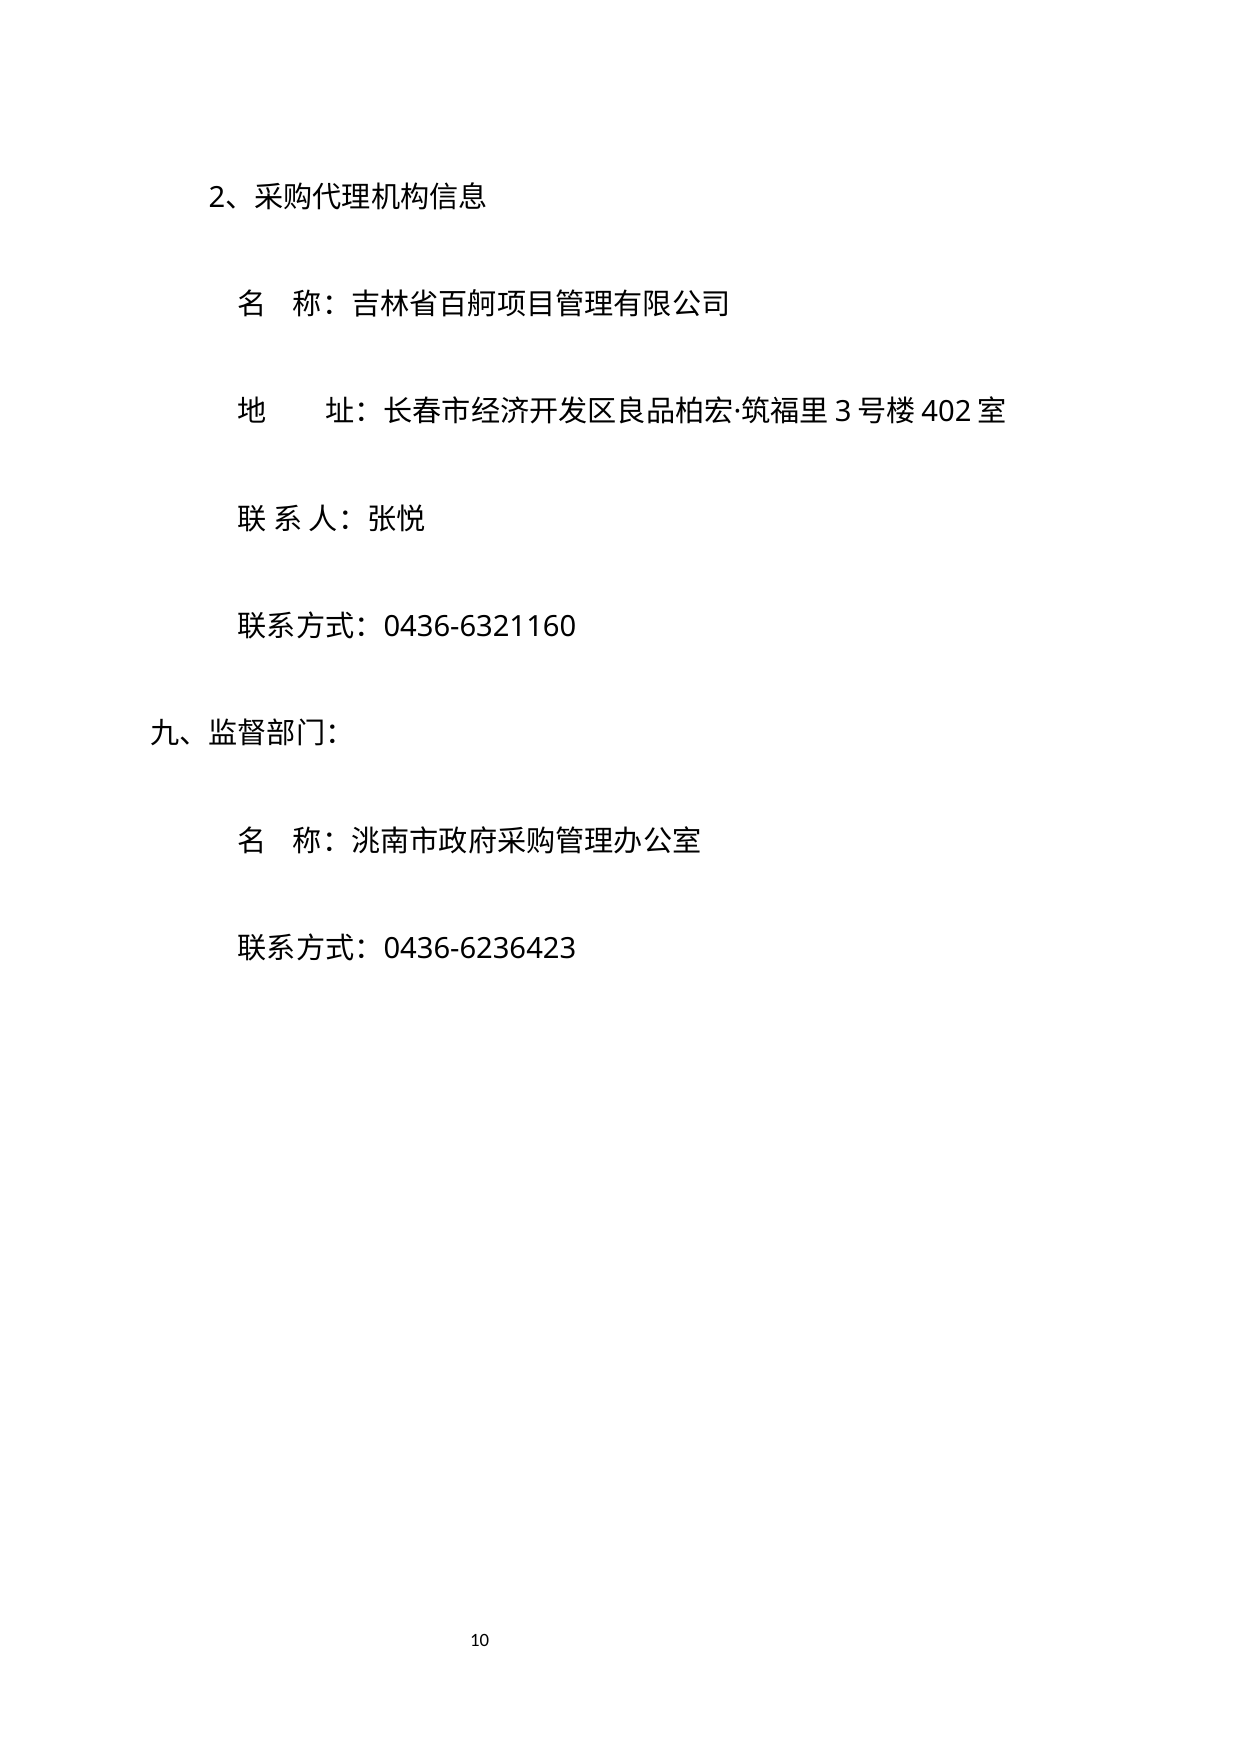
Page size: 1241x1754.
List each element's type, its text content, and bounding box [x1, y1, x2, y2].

text 名 称：洮南市政府采购管理办公室 [150, 806, 1090, 871]
list 九、监督部门： [150, 699, 1090, 764]
text 地 址：长春市经济开发区良品柏宏·筑福里3号楼402室 [150, 377, 1090, 442]
text 2、采购代理机构信息 [150, 162, 1090, 227]
list 联系方式：0436-6321160 [150, 591, 1090, 656]
text 名 称：吉林省百舸项目管理有限公司 [150, 269, 1090, 334]
text 联 系 人：张悦 [150, 484, 1090, 549]
list 联系方式：0436-6236423 [150, 913, 1090, 978]
